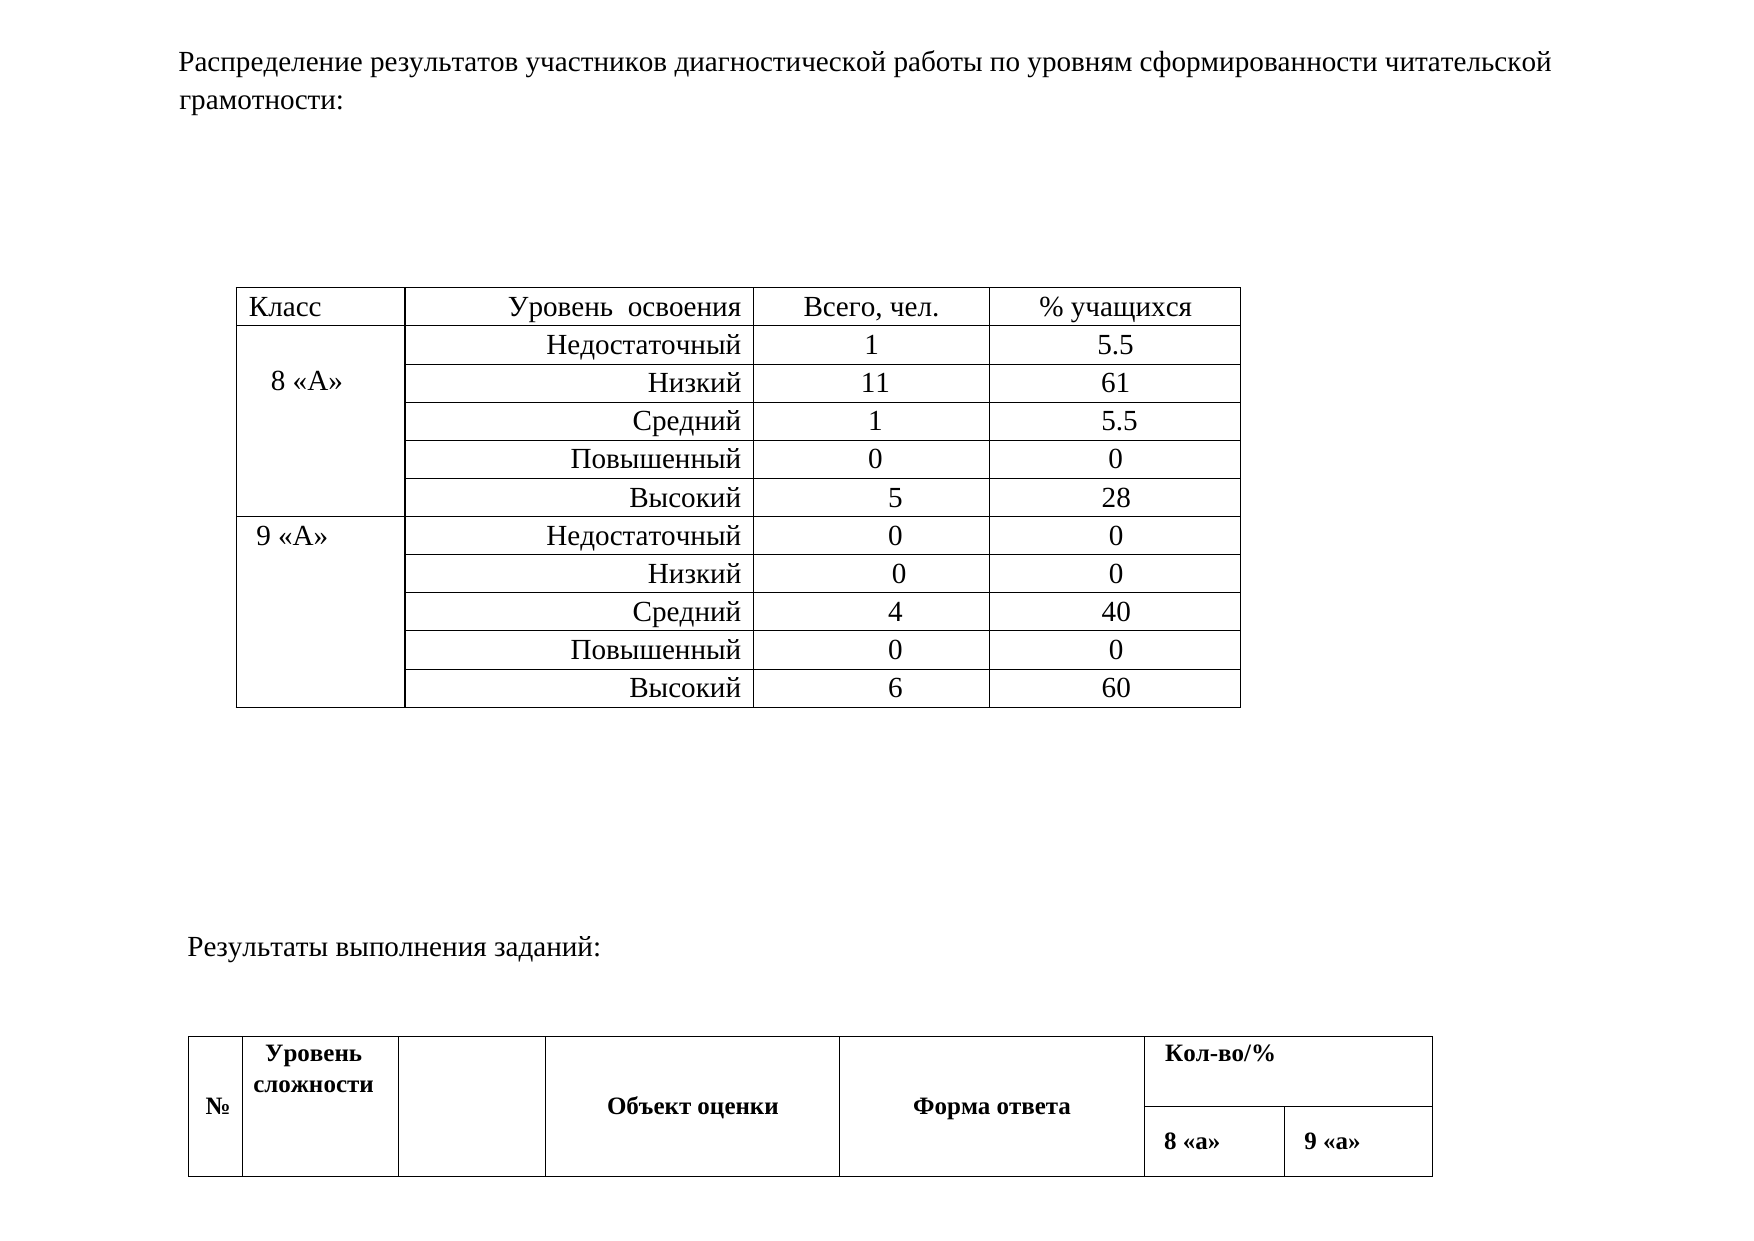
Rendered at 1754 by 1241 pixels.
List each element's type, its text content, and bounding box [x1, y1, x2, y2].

text Распределение результатов участников диагностической работы по уровням сформированности читательской грамотности: [178, 44, 1580, 116]
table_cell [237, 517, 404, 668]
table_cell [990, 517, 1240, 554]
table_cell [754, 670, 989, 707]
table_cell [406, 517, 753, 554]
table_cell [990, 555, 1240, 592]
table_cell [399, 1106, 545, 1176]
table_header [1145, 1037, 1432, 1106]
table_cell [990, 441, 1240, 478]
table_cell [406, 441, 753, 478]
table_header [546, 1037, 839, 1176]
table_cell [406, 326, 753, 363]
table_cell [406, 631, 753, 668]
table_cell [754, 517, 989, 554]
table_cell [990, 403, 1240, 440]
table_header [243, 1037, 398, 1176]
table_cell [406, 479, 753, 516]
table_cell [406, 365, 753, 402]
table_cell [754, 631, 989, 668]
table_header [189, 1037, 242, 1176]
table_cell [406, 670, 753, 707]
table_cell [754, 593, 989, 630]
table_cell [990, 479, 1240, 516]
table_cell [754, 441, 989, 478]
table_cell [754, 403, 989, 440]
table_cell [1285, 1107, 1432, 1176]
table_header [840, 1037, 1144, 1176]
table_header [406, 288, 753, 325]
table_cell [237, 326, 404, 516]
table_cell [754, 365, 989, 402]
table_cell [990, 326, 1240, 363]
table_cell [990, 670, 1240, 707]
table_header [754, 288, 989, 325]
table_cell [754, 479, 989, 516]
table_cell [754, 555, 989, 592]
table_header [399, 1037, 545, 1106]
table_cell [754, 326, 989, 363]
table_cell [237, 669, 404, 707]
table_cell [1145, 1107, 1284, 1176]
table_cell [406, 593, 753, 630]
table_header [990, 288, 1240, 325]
text Результаты выполнения заданий: [180, 929, 1580, 963]
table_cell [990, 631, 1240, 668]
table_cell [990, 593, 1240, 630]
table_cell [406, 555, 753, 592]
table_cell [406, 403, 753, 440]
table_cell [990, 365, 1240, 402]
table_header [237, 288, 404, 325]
